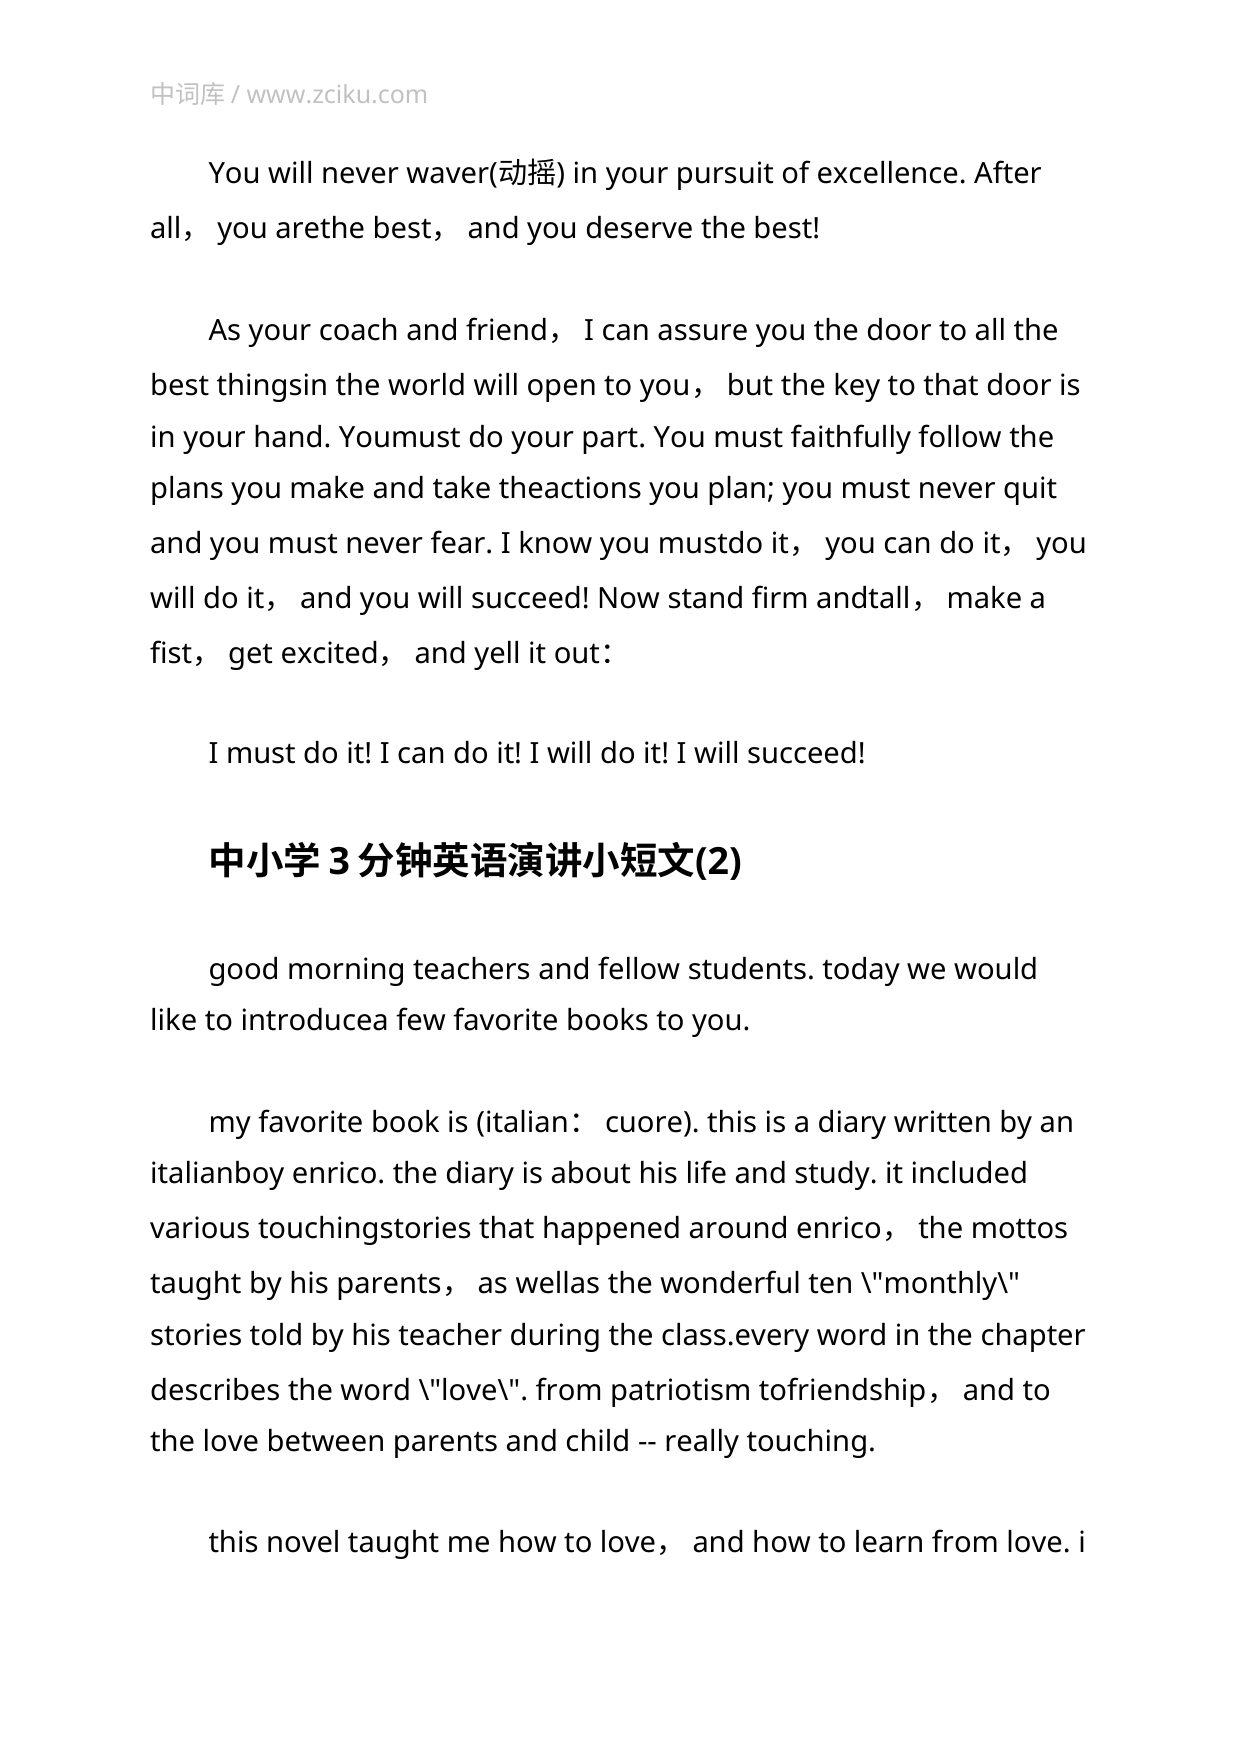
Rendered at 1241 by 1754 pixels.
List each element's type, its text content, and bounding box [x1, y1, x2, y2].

text As your coach and friend， I can assure you the door to all the best thingsin the world will open to you， but the key to that door is in your hand. Youmust do your part. You must faithfully follow the plans you make and take theactions you plan; you must never quit and you must never fear. I know you mustdo it， you can do it， you will do it， and you will succeed! Now stand firm andtall， make a fist， get excited， and yell it out： [150, 307, 1090, 672]
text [150, 1519, 1090, 1561]
text 中小学3分钟英语演讲小短文(2) [150, 831, 1090, 885]
text good morning teachers and fellow students. today we would like to introducea few favorite books to you. [150, 948, 1090, 1039]
text my favorite book is (italian： cuore). this is a diary written by an italianboy enrico. the diary is about his life and study. it included various touchingstories that happened around enrico， the mottos taught by his parents， as wellas the wonderful ten \"monthly\" stories told by his teacher during the class.every word in the chapter describes the word \"love\". from patriotism tofriendship， and to the love between parents and child -- really touching. [150, 1098, 1090, 1460]
text I must do it! I can do it! I will do it! I will succeed! [150, 732, 1090, 772]
text You will never waver(动摇) in your pursuit of excellence. After all， you arethe best， and you deserve the best! [150, 150, 1090, 247]
